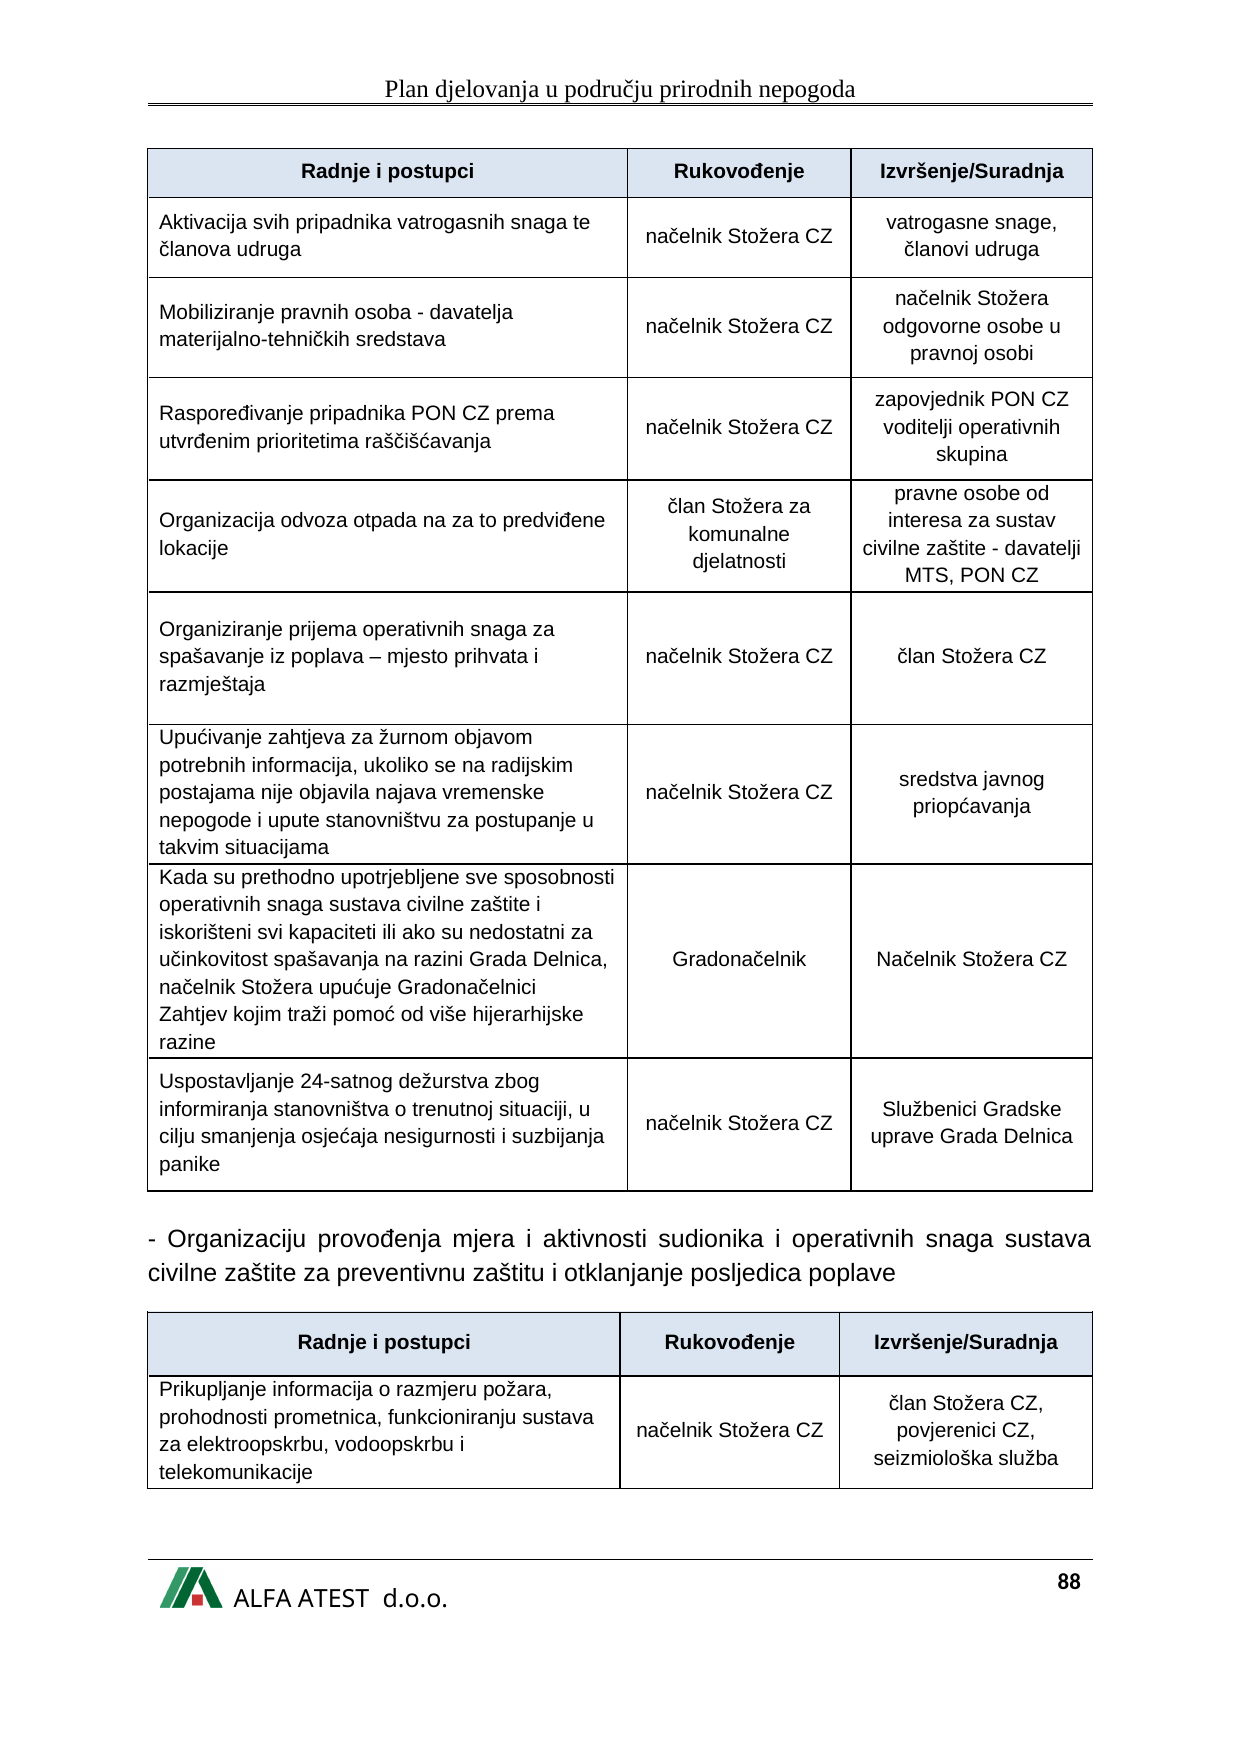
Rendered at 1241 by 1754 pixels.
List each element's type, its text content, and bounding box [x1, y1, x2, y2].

table_cell Raspoređivanje pripadnika PON CZ prema utvrđenim prioritetima raščišćavanja [148, 378, 627, 479]
table_cell načelnik Stožera CZ [628, 1059, 850, 1190]
table_cell Uspostavljanje 24-satnog dežurstva zbog informiranja stanovništva o trenutnoj situaciji, u cilju smanjenja osjećaja nesigurnosti i suzbijanja panike [148, 1058, 627, 1190]
table_cell Mobiliziranje pravnih osoba - davatelja materijalno-tehničkih sredstava [148, 278, 627, 377]
table_cell Načelnik Stožera CZ [852, 865, 1092, 1057]
table_cell vatrogasne snage, članovi udruga [852, 198, 1092, 276]
table_cell Organiziranje prijema operativnih snaga za spašavanje iz poplava – mjesto prihvata i razmještaja [148, 592, 627, 723]
table_header Izvršenje/Suradnja [840, 1313, 1092, 1375]
table_cell Gradonačelnik [628, 865, 850, 1057]
table_cell načelnik Stožera CZ [628, 725, 850, 863]
text - Organizaciju provođenja mjera i aktivnosti sudionika i operativnih snaga sustava civilne zaštite za preventivnu zaštitu i otklanjanje posljedica poplave [148, 1224, 1092, 1286]
picture [159, 1567, 223, 1608]
table_cell pravne osobe od interesa za sustav civilne zaštite - davatelji MTS, PON CZ [852, 481, 1092, 591]
table_cell sredstva javnog priopćavanja [852, 725, 1092, 863]
table_cell Kada su prethodno upotrjebljene sve sposobnosti operativnih snaga sustava civilne zaštite i iskorišteni svi kapaciteti ili ako su nedostatni za učinkovitost spašavanja na razini Grada Delnica, načelnik Stožera upućuje Gradonačelnici Zahtjev kojim traži pomoć od više hijerarhijske razine [148, 864, 627, 1057]
table_cell načelnik Stožera CZ [628, 593, 850, 723]
table_header Izvršenje/Suradnja [852, 149, 1092, 197]
table_cell načelnik Stožera CZ [628, 378, 850, 479]
table_cell Službenici Gradske uprave Grada Delnica [852, 1059, 1092, 1190]
table_header Radnje i postupci [148, 149, 627, 197]
table_header Radnje i postupci [148, 1313, 619, 1375]
table_cell načelnik Stožera CZ [621, 1377, 839, 1487]
table_cell član Stožera za komunalne djelatnosti [628, 481, 850, 591]
table_cell Upućivanje zahtjeva za žurnom objavom potrebnih informacija, ukoliko se na radijskim postajama nije objavila najava vremenske nepogode i upute stanovništvu za postupanje u takvim situacijama [148, 725, 627, 863]
table_cell zapovjednik PON CZ voditelji operativnih skupina [852, 378, 1092, 479]
table_cell član Stožera CZ [852, 593, 1092, 723]
table_header Rukovođenje [621, 1313, 839, 1375]
table_cell načelnik Stožera CZ [628, 198, 850, 276]
table_cell načelnik Stožera CZ [628, 278, 850, 377]
table_header Rukovođenje [628, 149, 850, 197]
table_cell Organizacija odvoza otpada na za to predviđene lokacije [148, 480, 627, 591]
table_cell Aktivacija svih pripadnika vatrogasnih snaga te članova udruga [148, 198, 627, 276]
table_cell načelnik Stožera odgovorne osobe u pravnoj osobi [852, 278, 1092, 377]
table_cell Prikupljanje informacija o razmjeru požara, prohodnosti prometnica, funkcioniranju sustava za elektroopskrbu, vodoopskrbu i telekomunikacije [148, 1376, 619, 1487]
table_cell član Stožera CZ, povjerenici CZ, seizmiološka služba [840, 1377, 1092, 1487]
